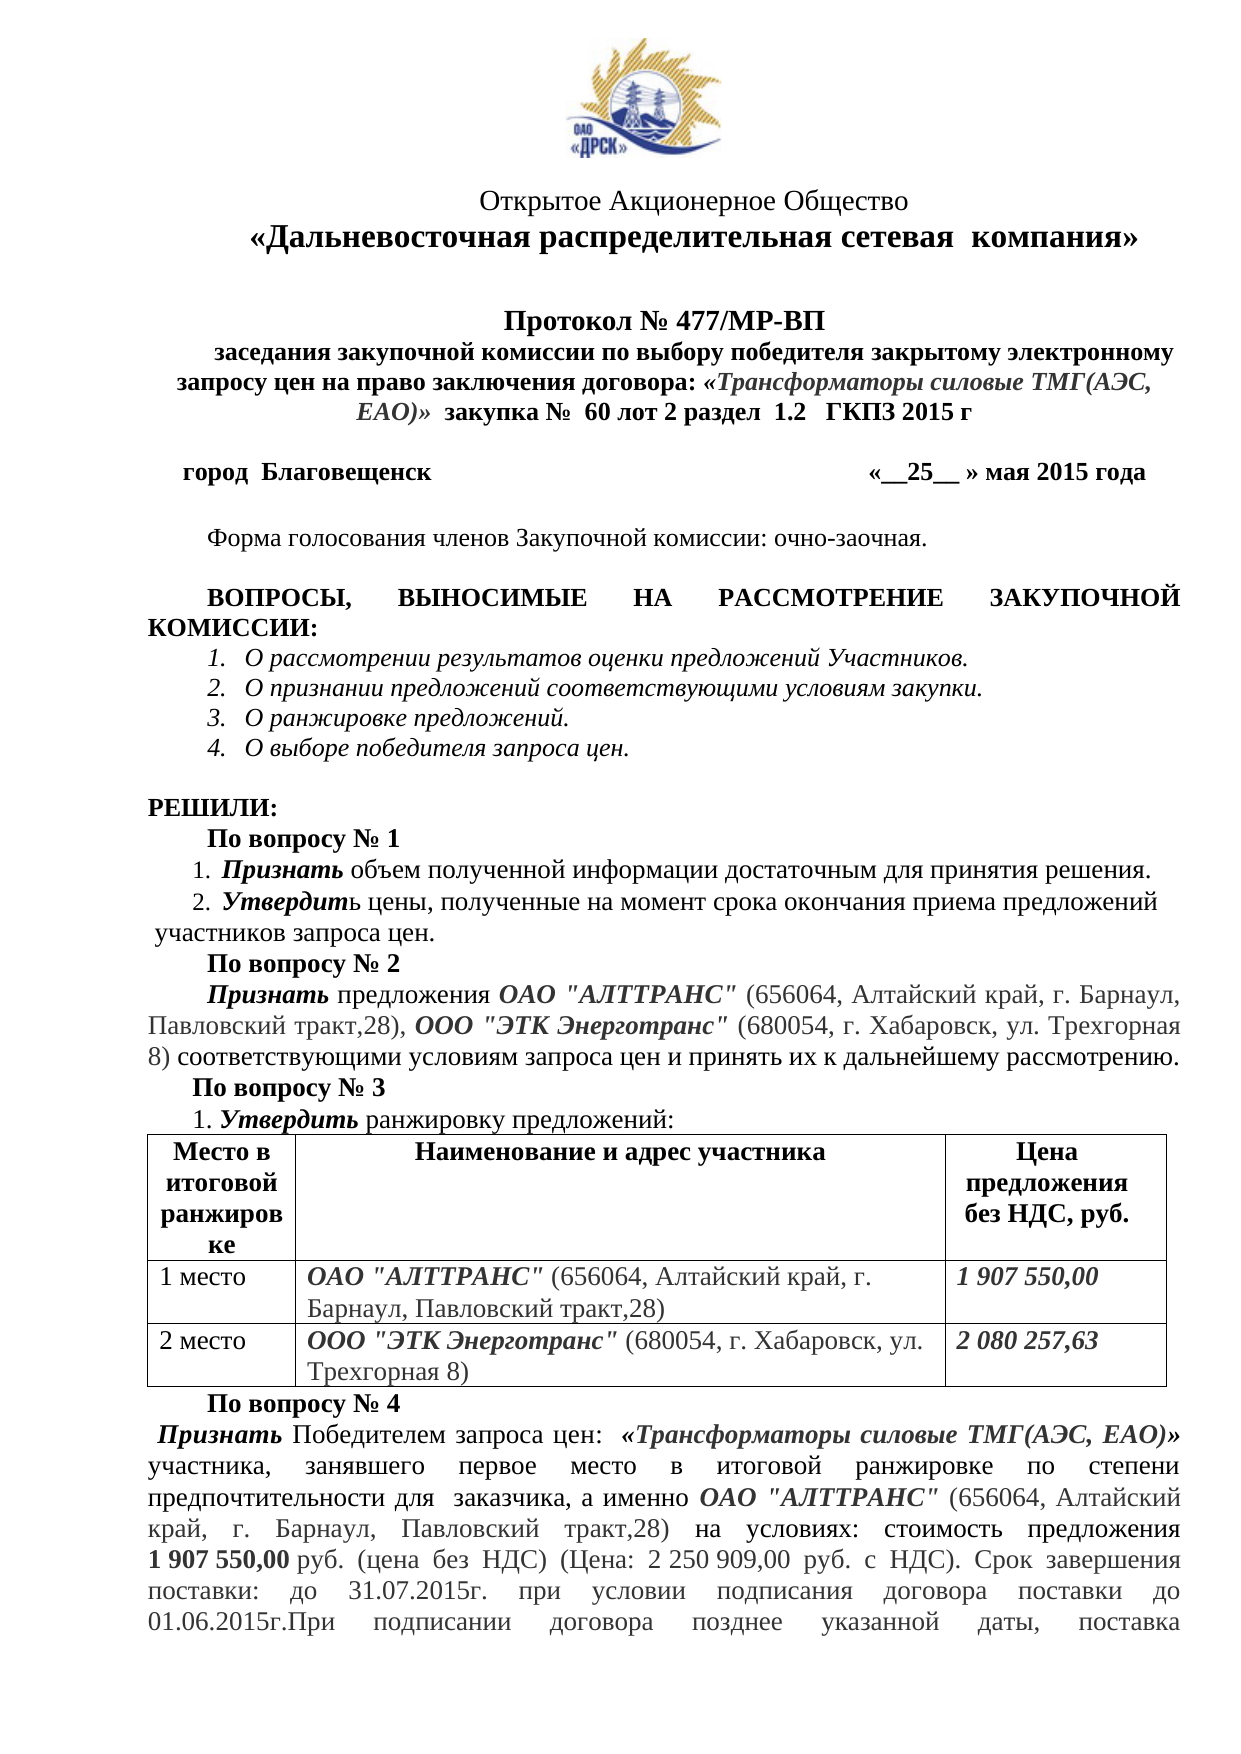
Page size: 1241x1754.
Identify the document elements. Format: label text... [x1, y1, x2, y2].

text По вопросу № 1 [148, 822, 1181, 853]
text участников запроса цен. [148, 916, 1181, 947]
text Признать предложения ОАО "АЛТТРАНС" (656064, Алтайский край, г. Барнаул, Павловский тракт,28), ООО "ЭТК Энерготранс" (680054, г. Хабаровск, ул. Трехгорная 8) соответствующими условиям запроса цен и принять их к дальнейшему рассмотрению. [148, 978, 1181, 1072]
text заседания закупочной комиссии по выбору победителя закрытому электронному запросу цен на право заключения договора: «Трансформаторы силовые ТМГ(АЭС, ЕАО)» закупка № 60 лот 2 раздел 1.2 ГКПЗ 2015 г [148, 336, 1181, 426]
table_header Цена предложения без НДС, руб. [946, 1135, 1166, 1259]
table_cell 2 место [148, 1324, 295, 1386]
table_header «__25__ » мая 2015 года [714, 426, 1157, 486]
text Открытое Акционерное Общество [148, 183, 1181, 216]
text По вопросу № 2 [148, 947, 1181, 978]
table_cell 1 907 550,00 [946, 1261, 1166, 1323]
list О рассмотрении результатов оценки предложений Участников. [207, 642, 1181, 672]
text 1. Утвердить ранжировку предложений: [148, 1103, 1181, 1134]
list Форма голосования членов Закупочной комиссии: очно-заочная. [148, 522, 1181, 552]
table_header город Благовещенск [171, 426, 714, 486]
list Протокол № 477/МР-ВП [148, 303, 1181, 336]
text «Дальневосточная распределительная сетевая компания» [148, 216, 1181, 255]
picture [565, 38, 722, 158]
text По вопросу № 4 [148, 1387, 1181, 1418]
table_cell ОАО "АЛТТРАНС" (656064, Алтайский край, г. Барнаул, Павловский тракт,28) [296, 1261, 945, 1323]
text По вопросу № 3 [148, 1072, 1181, 1103]
table_header Место в итоговой ранжировке [148, 1135, 295, 1259]
table_header Наименование и адрес участника [296, 1135, 945, 1259]
table_cell ООО "ЭТК Энерготранс" (680054, г. Хабаровск, ул. Трехгорная 8) [296, 1324, 945, 1386]
text ВОПРОСЫ, ВЫНОСИМЫЕ НА РАССМОТРЕНИЕ ЗАКУПОЧНОЙ КОМИССИИ: [148, 582, 1181, 642]
table_cell 1 место [148, 1261, 295, 1323]
list Признать объем полученной информации достаточным для принятия решения. [148, 853, 1181, 885]
list Утвердить цены, полученные на момент срока окончания приема предложений [148, 885, 1181, 916]
text РЕШИЛИ: [148, 792, 1181, 822]
list О ранжировке предложений. [207, 702, 1181, 732]
table_cell 2 080 257,63 [946, 1324, 1166, 1386]
list О выборе победителя запроса цен. [207, 732, 1181, 762]
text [148, 1418, 1181, 1636]
list О признании предложений соответствующими условиям закупки. [207, 672, 1181, 702]
